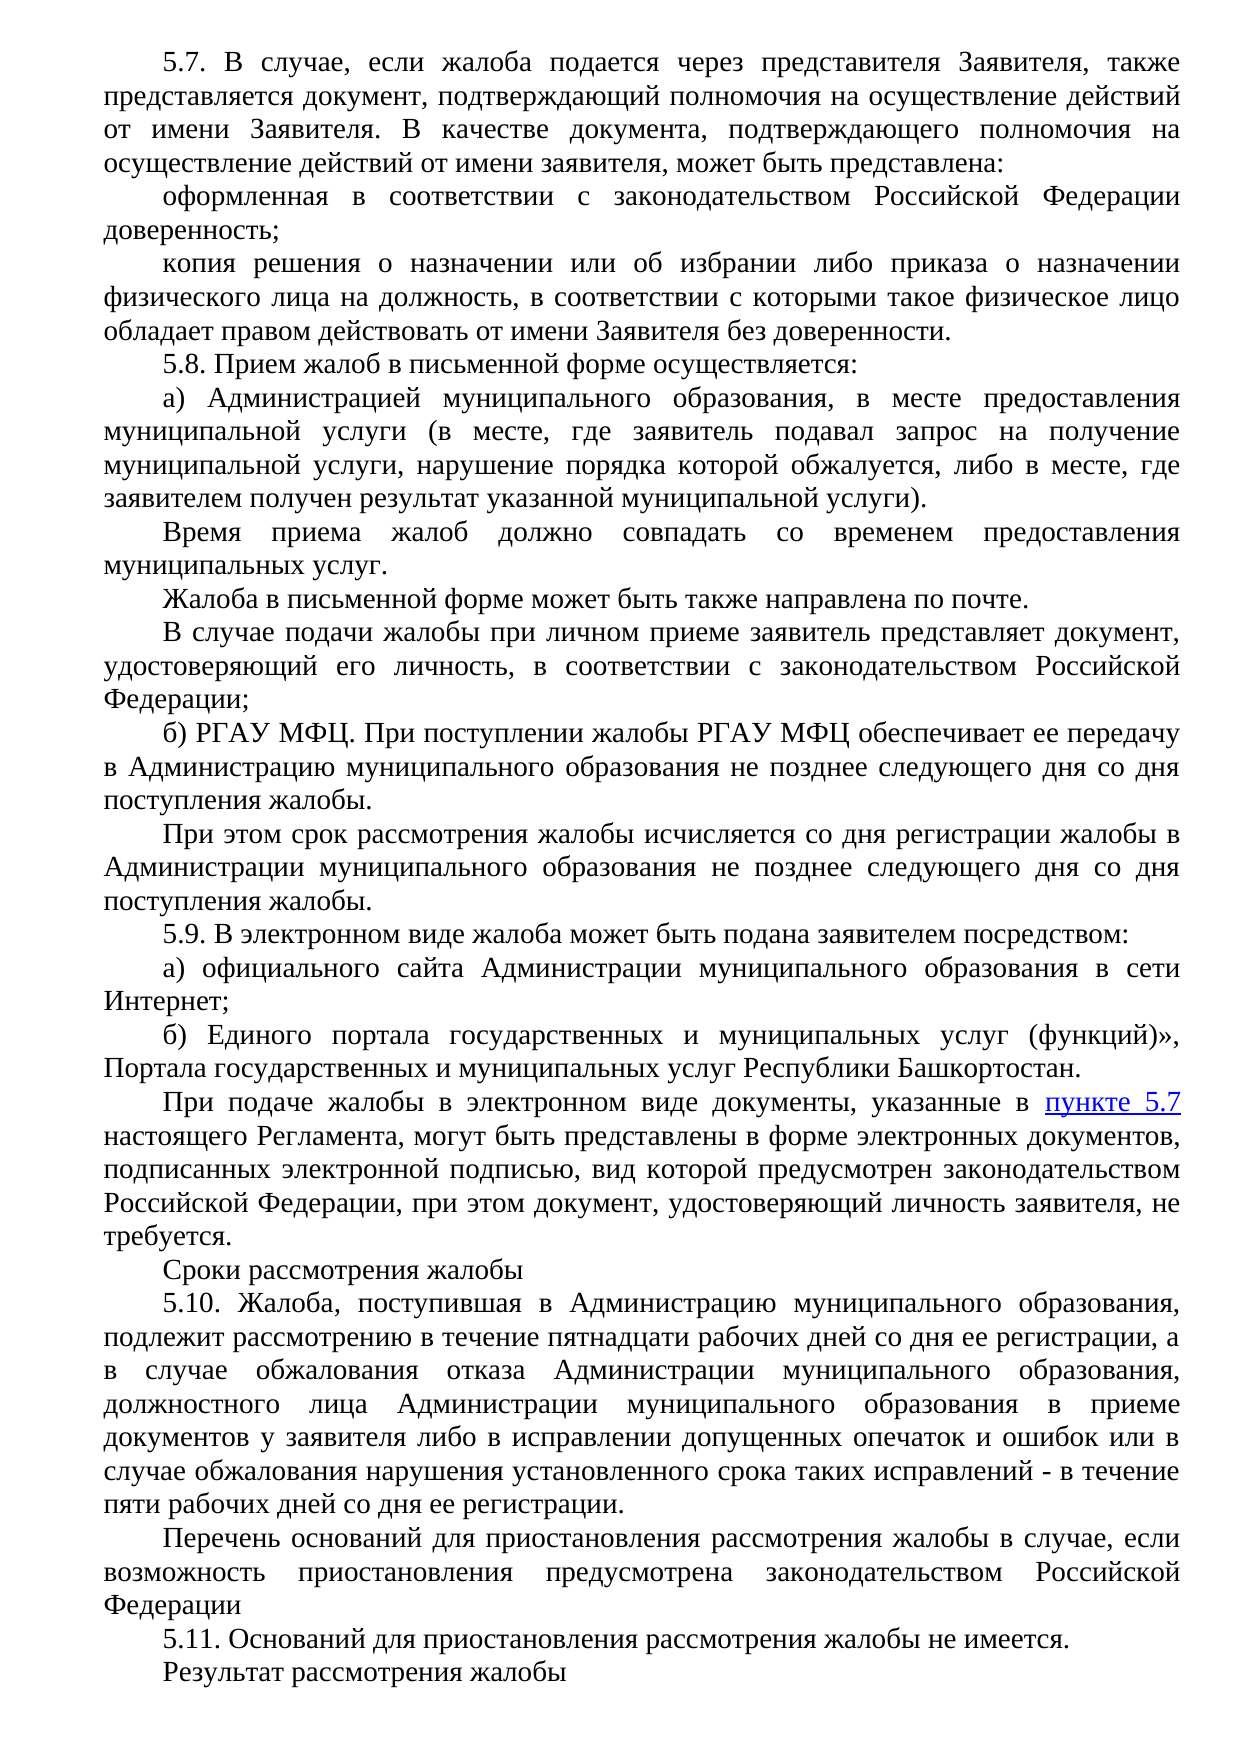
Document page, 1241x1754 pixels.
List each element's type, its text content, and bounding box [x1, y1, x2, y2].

text а) Администрацией муниципального образования, в месте предоставления муниципальной услуги (в месте, где заявитель подавал запрос на получение муниципальной услуги, нарушение порядка которой обжалуется, либо в месте, где заявителем получен результат указанной муниципальной услуги). [103, 380, 1181, 514]
text б) Единого портала государственных и муниципальных услуг (функций)», Портала государственных и муниципальных услуг Республики Башкортостан. [103, 1017, 1181, 1084]
text оформленная в соответствии с законодательством Российской Федерации доверенность; [103, 178, 1181, 246]
text Жалоба в письменной форме может быть также направлена по почте. [103, 581, 1181, 614]
text Время приема жалоб должно совпадать со временем предоставления муниципальных услуг. [103, 514, 1181, 581]
text 5.10. Жалоба, поступившая в Администрацию муниципального образования, подлежит рассмотрению в течение пятнадцати рабочих дней со дня ее регистрации, а в случае обжалования отказа Администрации муниципального образования, должностного лица Администрации муниципального образования в приеме документов у заявителя либо в исправлении допущенных опечаток и ошибок или в случае обжалования нарушения установленного срока таких исправлений - в течение пяти рабочих дней со дня ее регистрации. [103, 1285, 1181, 1520]
text Сроки рассмотрения жалобы [103, 1252, 1181, 1285]
text Перечень оснований для приостановления рассмотрения жалобы в случае, если возможность приостановления предусмотрена законодательством Российской Федерации [103, 1520, 1181, 1621]
text Результат рассмотрения жалобы [103, 1654, 1181, 1688]
text 5.7. В случае, если жалоба подается через представителя Заявителя, также представляется документ, подтверждающий полномочия на осуществление действий от имени Заявителя. В качестве документа, подтверждающего полномочия на осуществление действий от имени заявителя, может быть представлена: [103, 44, 1181, 178]
text 5.11. Оснований для приостановления рассмотрения жалобы не имеется. [103, 1621, 1181, 1654]
text В случае подачи жалобы при личном приеме заявитель представляет документ, удостоверяющий его личность, в соответствии с законодательством Российской Федерации; [103, 614, 1181, 715]
text б) РГАУ МФЦ. При поступлении жалобы РГАУ МФЦ обеспечивает ее передачу в Администрацию муниципального образования не позднее следующего дня со дня поступления жалобы. [103, 715, 1181, 816]
text 5.9. В электронном виде жалоба может быть подана заявителем посредством: [103, 916, 1181, 950]
text 5.8. Прием жалоб в письменной форме осуществляется: [103, 346, 1181, 380]
text копия решения о назначении или об избрании либо приказа о назначении физического лица на должность, в соответствии с которыми такое физическое лицо обладает правом действовать от имени Заявителя без доверенности. [103, 246, 1181, 346]
text При подаче жалобы в электронном виде документы, указанные в пункте 5.7 настоящего Регламента, могут быть представлены в форме электронных документов, подписанных электронной подписью, вид которой предусмотрен законодательством Российской Федерации, при этом документ, удостоверяющий личность заявителя, не требуется. [103, 1084, 1181, 1252]
text При этом срок рассмотрения жалобы исчисляется со дня регистрации жалобы в Администрации муниципального образования не позднее следующего дня со дня поступления жалобы. [103, 816, 1181, 916]
text а) официального сайта Администрации муниципального образования в сети Интернет; [103, 950, 1181, 1017]
